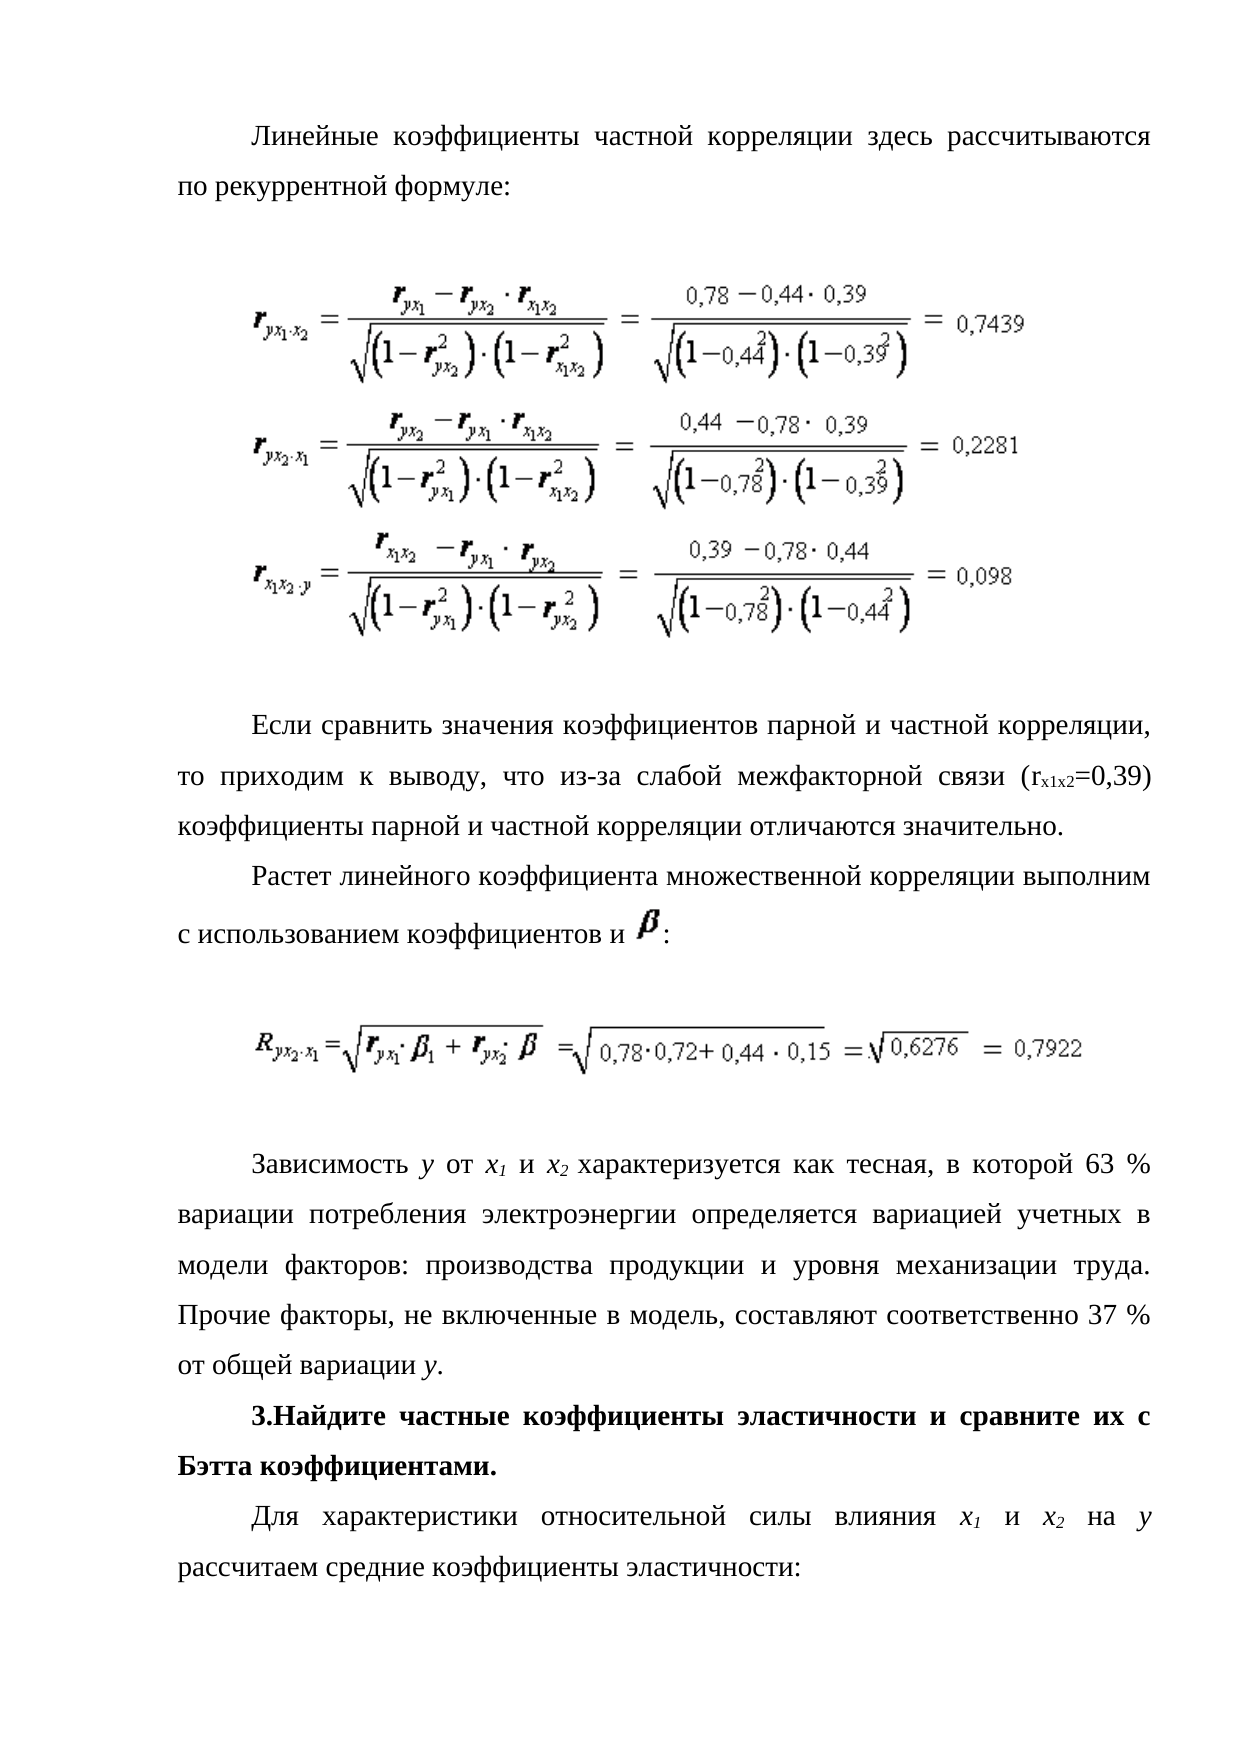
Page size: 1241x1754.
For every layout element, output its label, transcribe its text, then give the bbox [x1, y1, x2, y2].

picture [251, 530, 1030, 641]
text Растет линейного коэффициента множественной корреляции выполним с использованием коэффициентов и : [177, 858, 1152, 949]
text Зависимость у от х1 и х2 характеризуется как тесная, в которой 63 % вариации потребления электроэнергии определяется вариацией учетных в модели факторов: производства продукции и уровня механизации труда. Прочие факторы, не включенные в модель, составляют соответственно 37 % от общей вариации y. [177, 1146, 1152, 1381]
picture [251, 404, 1025, 514]
text 3.Найдите частные коэффициенты эластичности и сравните их с Бэтта коэффициентами. [177, 1398, 1152, 1482]
text Для характеристики относительной силы влияния х1 и х2 на y рассчитаем средние коэффициенты эластичности: [177, 1498, 1152, 1582]
text Если сравнить значения коэффициентов парной и частной корреляции, то приходим к выводу, что из-за слабой межфакторной связи (rx1x2=0,39) коэффициенты парной и частной корреляции отличаются значительно. [177, 707, 1152, 842]
picture [632, 908, 663, 944]
text Линейные коэффициенты частной корреляции здесь рассчитываются по рекуррентной формуле: [177, 118, 1152, 202]
picture [251, 1016, 1100, 1079]
picture [251, 268, 1041, 388]
